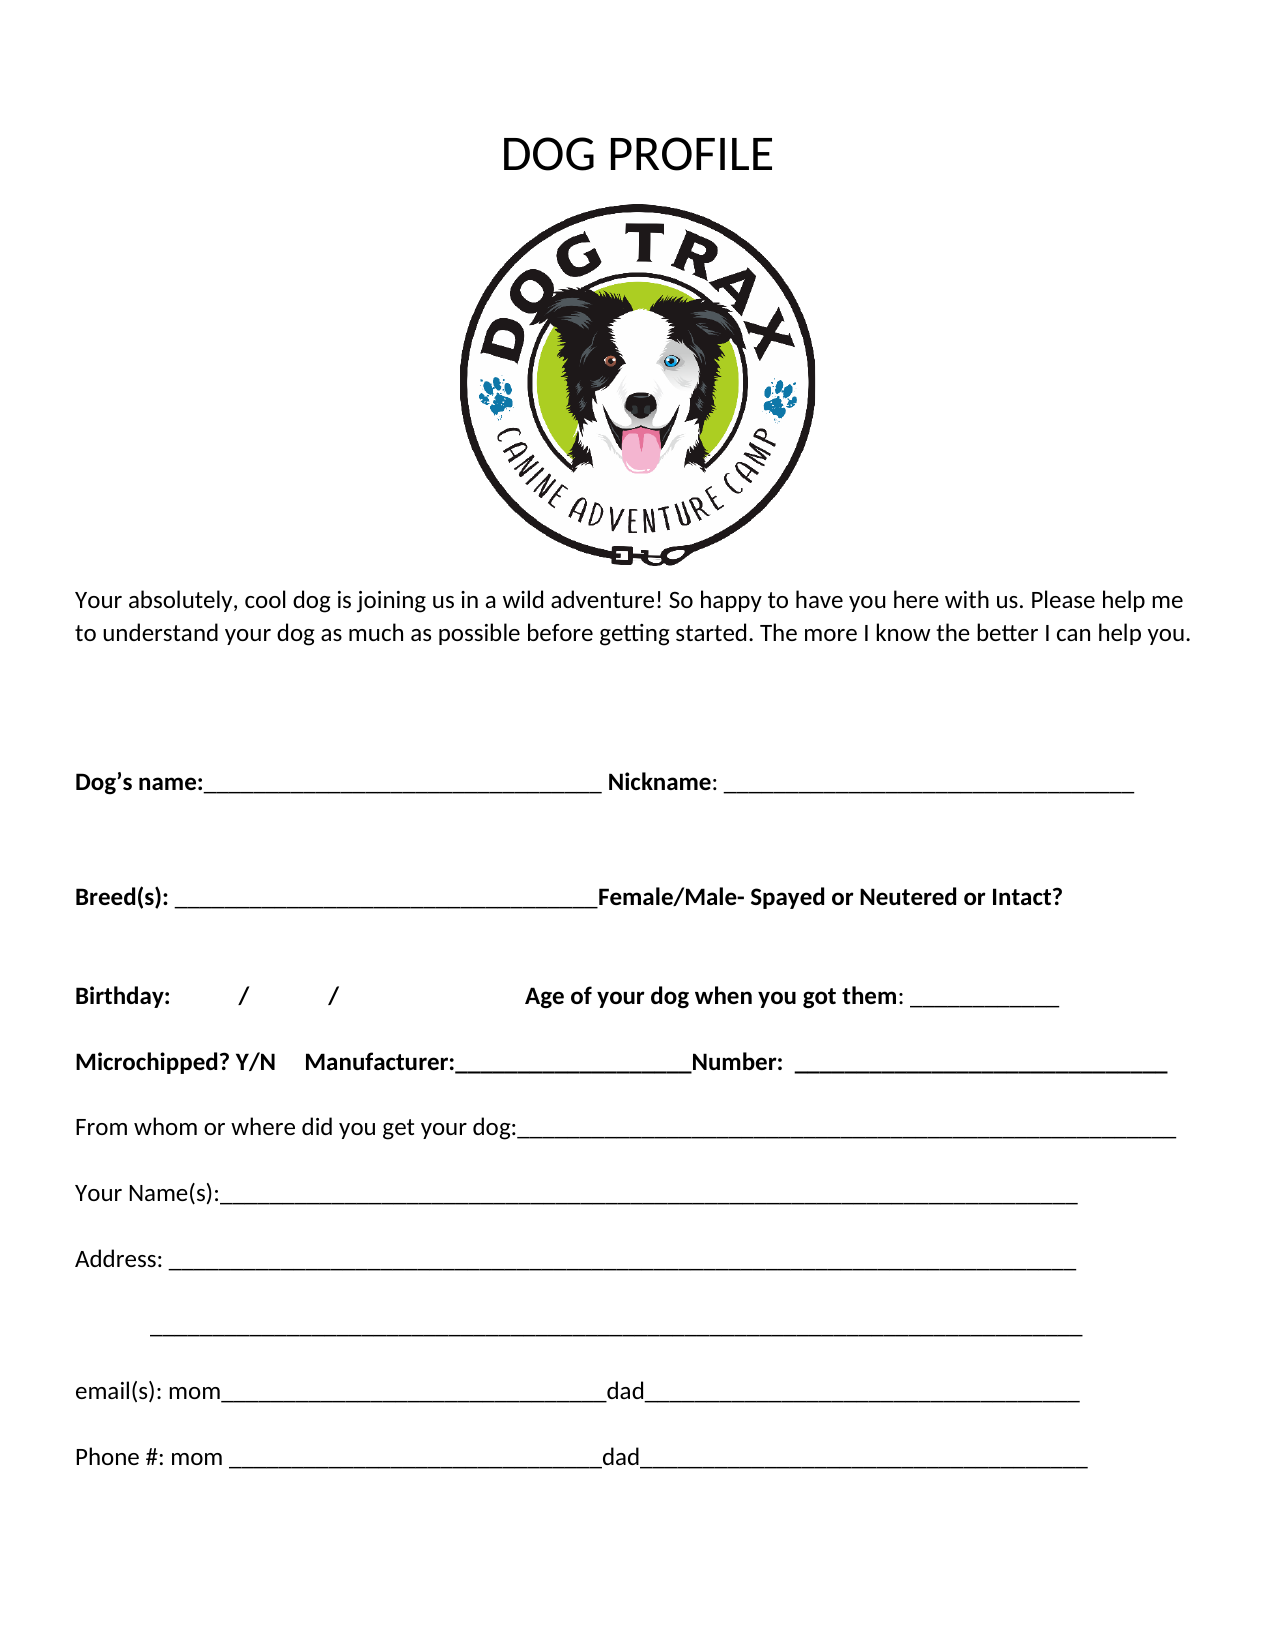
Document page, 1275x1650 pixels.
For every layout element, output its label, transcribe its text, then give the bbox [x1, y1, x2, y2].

picture [460, 204, 816, 566]
list Birthday: / / Age of your dog when you got them: ____________ [75, 980, 1200, 1010]
text Dog’s name:________________________________ Nickname: _________________________________ [75, 766, 1200, 796]
text Your absolutely, cool dog is joining us in a wild adventure! So happy to have you here with us. Please help me to understand your dog as much as possible before getting started. The more I know the better I can help you. [75, 584, 1200, 647]
list Address: _________________________________________________________________________ [75, 1243, 1200, 1274]
list Breed(s): __________________________________Female/Male- Spayed or Neutered or Intact? [75, 881, 1200, 912]
list email(s): mom_______________________________dad___________________________________ [75, 1375, 1200, 1405]
list Your Name(s):_____________________________________________________________________ [75, 1177, 1200, 1208]
list Microchipped? Y/N Manufacturer:___________________Number: ______________________________ [75, 1046, 1200, 1076]
list ___________________________________________________________________________ [75, 1309, 1200, 1339]
list From whom or where did you get your dog:_____________________________________________________ [75, 1111, 1200, 1142]
list Phone #: mom ______________________________dad____________________________________ [75, 1441, 1200, 1471]
text DOG PROFILE [75, 122, 1200, 183]
